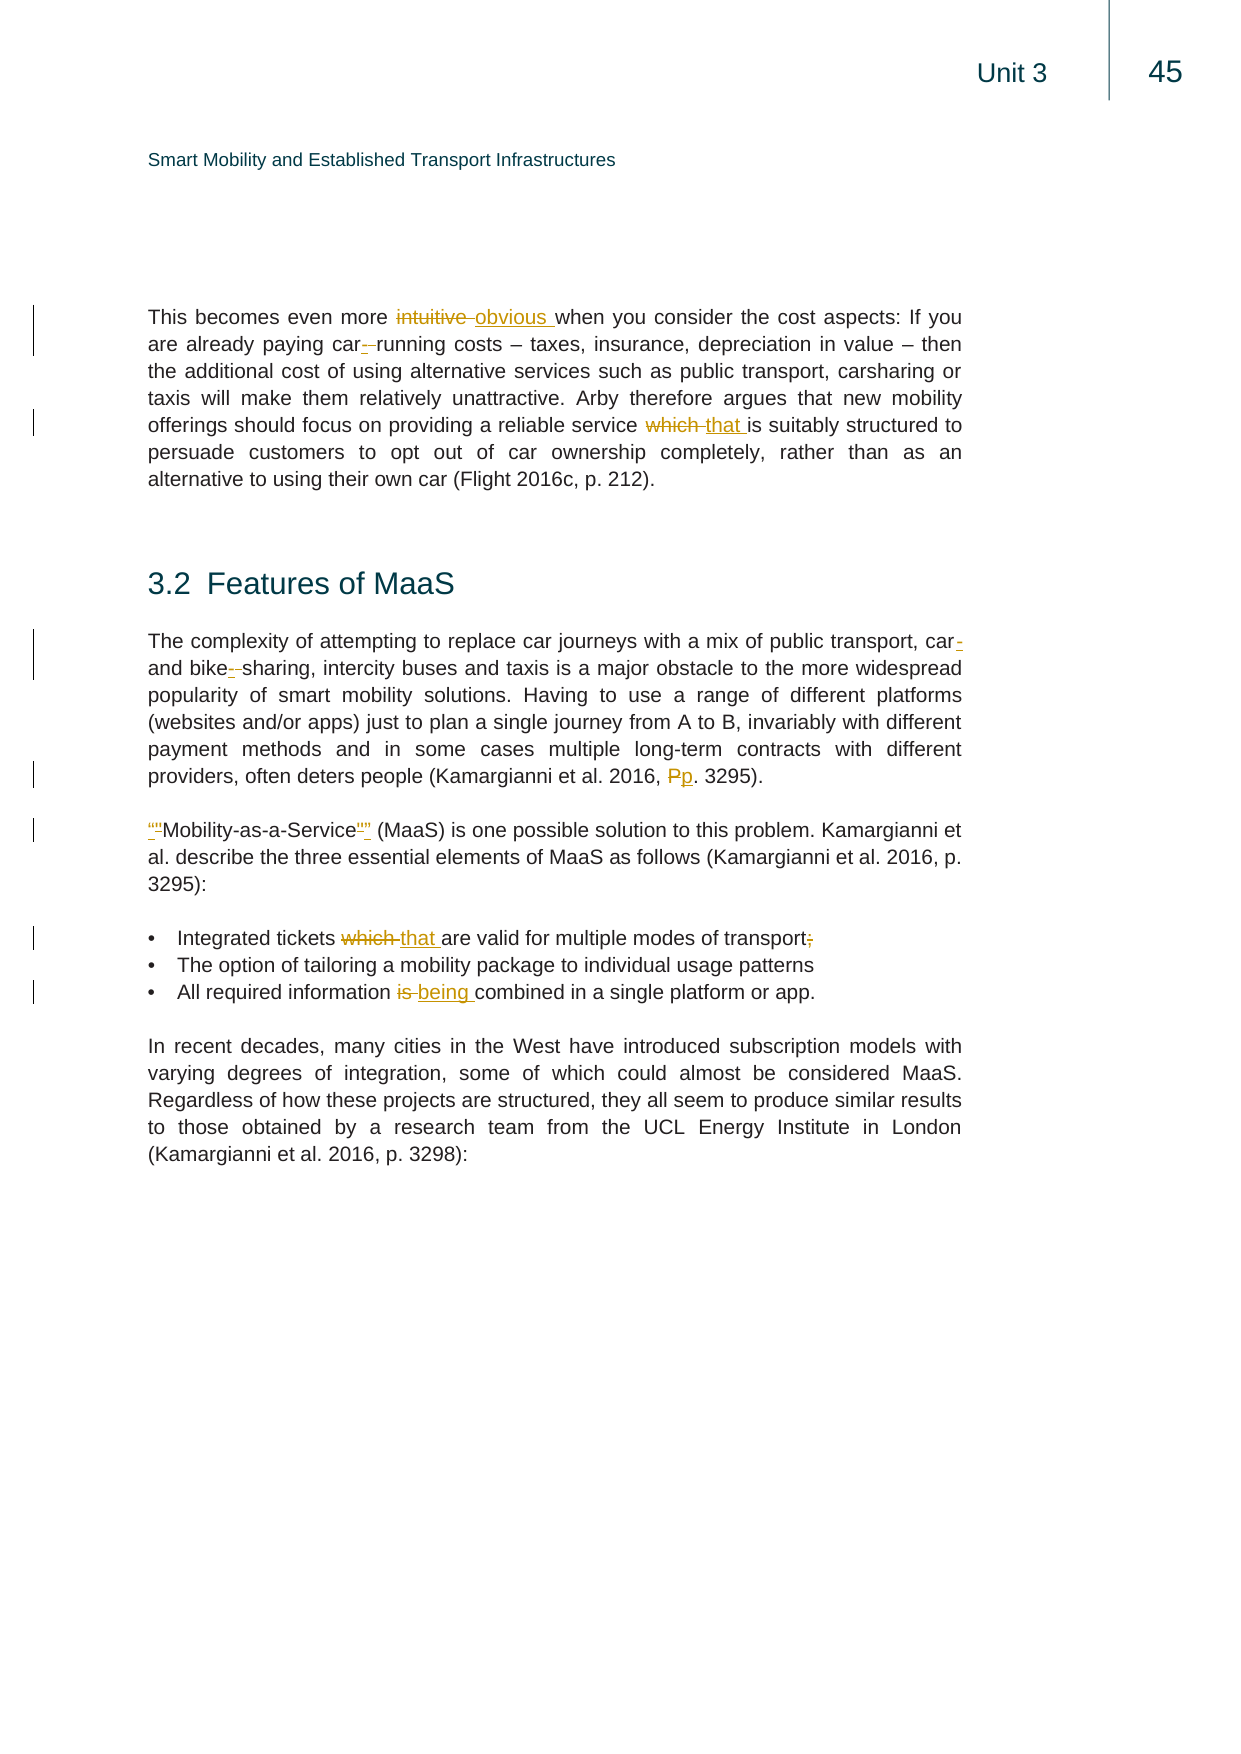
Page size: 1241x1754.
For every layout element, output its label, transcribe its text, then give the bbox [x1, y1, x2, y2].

text The complexity of attempting to replace car journeys with a mix of public transport, car and bikesharing, intercity buses and taxis is a major obstacle to the more widespread popularity of smart mobility solutions. Having to use a range of different platforms (websites and/or apps) just to plan a single journey from A to B, invariably with different payment methods and in some cases multiple long-term contracts with different providers, often deters people (Kamargianni et al. 2016, . 3295). [148, 629, 963, 788]
subtitle Features of MaaS [147, 565, 1192, 601]
text In recent decades, many cities in the West have introduced subscription models with varying degrees of integration, some of which could almost be considered MaaS. Regardless of how these projects are structured, they all seem to produce similar results to those obtained by a research team from the UCL Energy Institute in London (Kamargianni et al. 2016, p. 3298): [148, 1034, 963, 1166]
list Integrated tickets are valid for multiple modes of transport [148, 926, 930, 950]
text Smart Mobility and Established Transport Infrastructures [148, 148, 1192, 170]
list The option of tailoring a mobility package to individual usage patterns [148, 953, 921, 977]
text Mobility-as-a-Service (MaaS) is one possible solution to this problem. Kamargianni et al. describe the three essential elements of MaaS as follows (Kamargianni et al. 2016, p. 3295): [148, 818, 963, 896]
picture [374, 152, 378, 166]
list All required information combined in a single platform or app. [147, 980, 1192, 1004]
text This becomes even more when you consider the cost aspects: If you are already paying carrunning costs – taxes, insurance, depreciation in value – then the additional cost of using alternative services such as public transport, carsharing or taxis will make them relatively unattractive. Arby therefore argues that new mobility offerings should focus on providing a reliable service is suitably structured to persuade customers to opt out of car ownership completely, rather than as an alternative to using their own car (Flight 2016c, p. 212). [148, 304, 963, 490]
